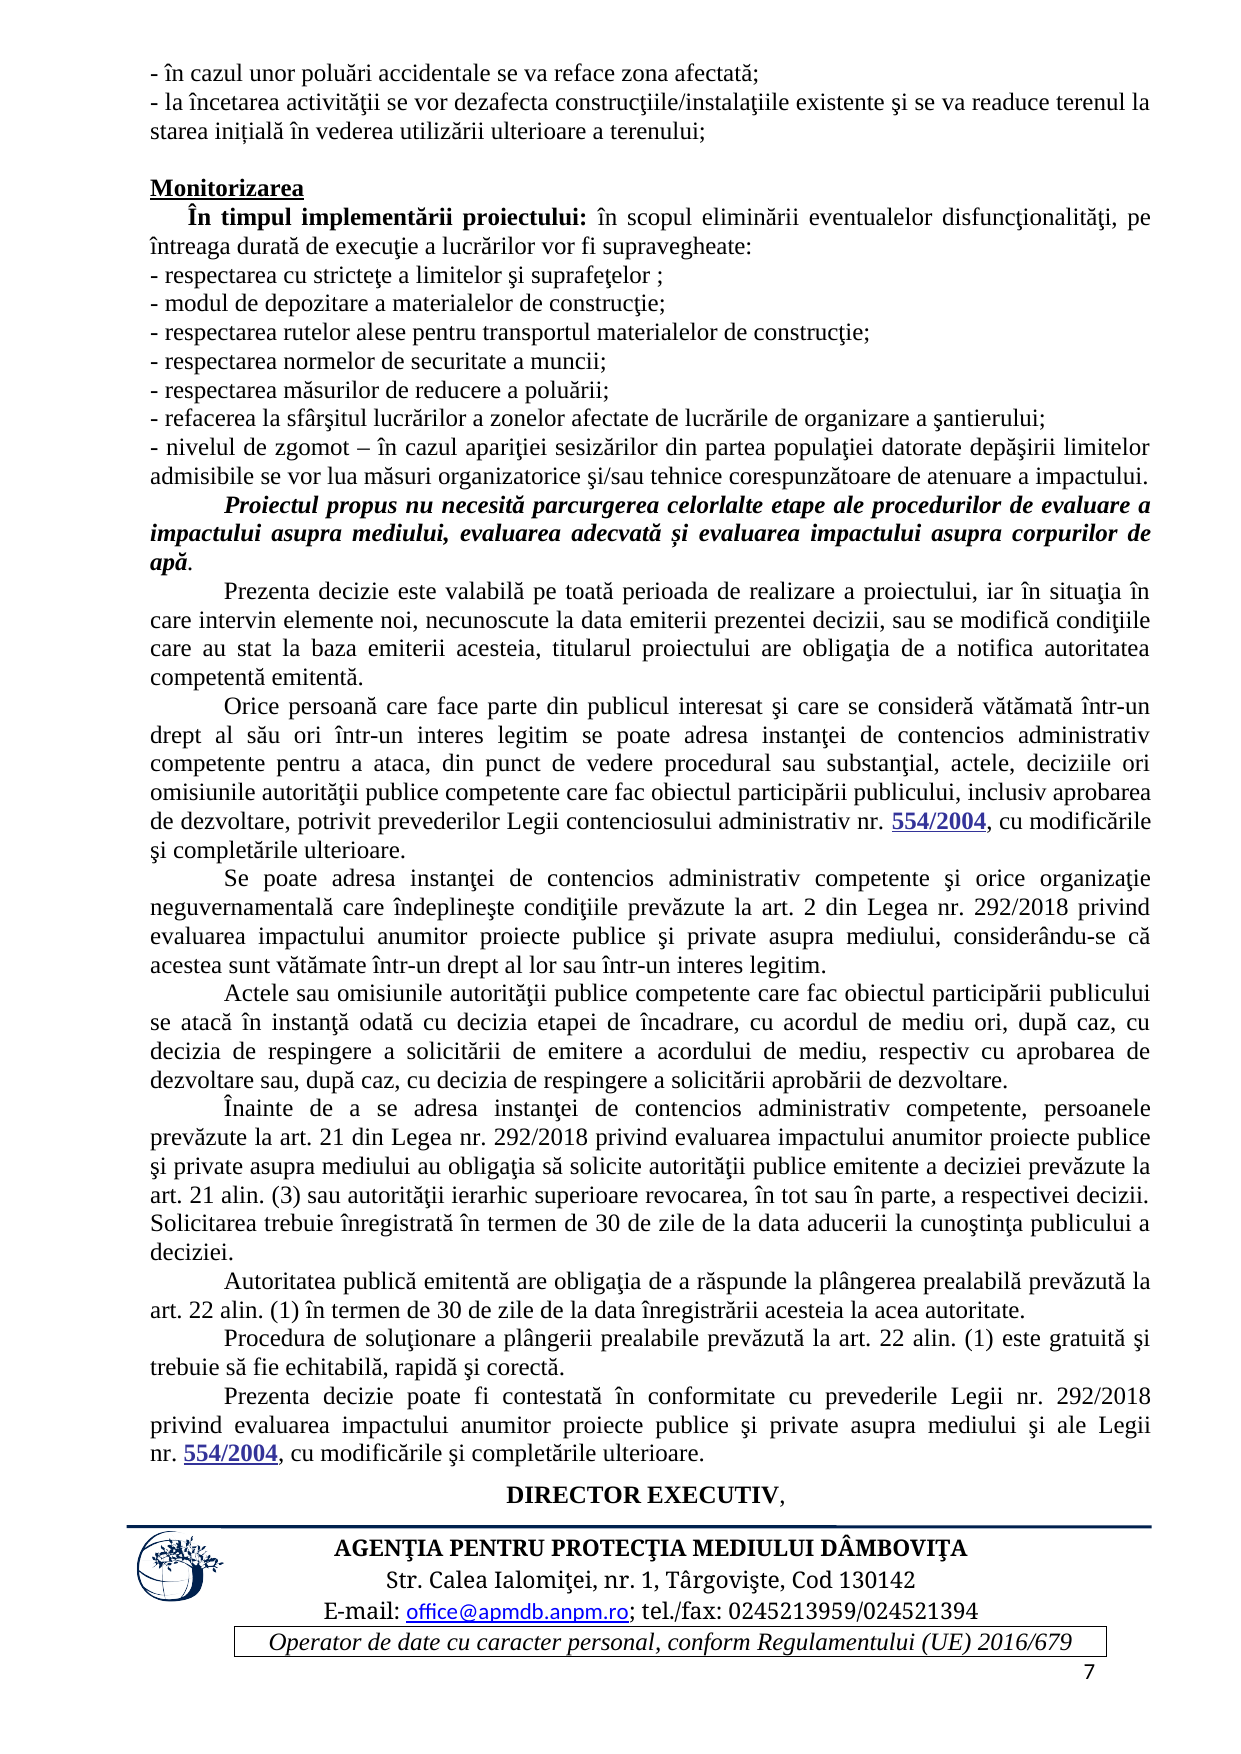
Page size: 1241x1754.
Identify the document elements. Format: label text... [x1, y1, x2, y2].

text - refacerea la sfârşitul lucrărilor a zonelor afectate de lucrările de organizare a şantierului; [150, 403, 1152, 432]
text În timpul implementării proiectului: în scopul eliminării eventualelor disfuncţionalităţi, pe întreaga durată de execuţie a lucrărilor vor fi supravegheate: [150, 202, 1152, 260]
text - respectarea cu stricteţe a limitelor şi suprafeţelor ; [150, 260, 1152, 288]
text - la încetarea activităţii se vor dezafecta construcţiile/instalaţiile existente şi se va readuce terenul la starea inițială în vederea utilizării ulterioare a terenului; [150, 87, 1152, 145]
text DIRECTOR EXECUTIV, [150, 1480, 1152, 1508]
text Se poate adresa instanţei de contencios administrativ competente şi orice organizaţie neguvernamentală care îndeplineşte condiţiile prevăzute la art. 2 din Legea nr. 292/2018 privind evaluarea impactului anumitor proiecte publice şi private asupra mediului, considerându-se că acestea sunt vătămate într-un drept al lor sau într-un interes legitim. [150, 863, 1152, 978]
text Prezenta decizie este valabilă pe toată perioada de realizare a proiectului, iar în situaţia în care intervin elemente noi, necunoscute la data emiterii prezentei decizii, sau se modifică condiţiile care au stat la baza emiterii acesteia, titularul proiectului are obligaţia de a notifica autoritatea competentă emitentă. [150, 576, 1152, 691]
text Prezenta decizie poate fi contestată în conformitate cu prevederile Legii nr. 292/2018 privind evaluarea impactului anumitor proiecte publice şi private asupra mediului şi ale Legii nr. 554/2004, cu modificările şi completările ulterioare. [150, 1381, 1152, 1467]
text Procedura de soluţionare a plângerii prealabile prevăzută la art. 22 alin. (1) este gratuită şi trebuie să fie echitabilă, rapidă şi corectă. [150, 1323, 1152, 1381]
text Înainte de a se adresa instanţei de contencios administrativ competente, persoanele prevăzute la art. 21 din Legea nr. 292/2018 privind evaluarea impactului anumitor proiecte publice şi private asupra mediului au obligaţia să solicite autorităţii publice emitente a deciziei prevăzute la art. 21 alin. (3) sau autorităţii ierarhic superioare revocarea, în tot sau în parte, a respectivei decizii. Solicitarea trebuie înregistrată în termen de 30 de zile de la data aducerii la cunoştinţa publicului a deciziei. [150, 1093, 1152, 1266]
text Autoritatea publică emitentă are obligaţia de a răspunde la plângerea prealabilă prevăzută la art. 22 alin. (1) în termen de 30 de zile de la data înregistrării acesteia la acea autoritate. [150, 1266, 1152, 1323]
text - în cazul unor poluări accidentale se va reface zona afectată; [150, 58, 1152, 87]
text Actele sau omisiunile autorităţii publice competente care fac obiectul participării publicului se atacă în instanţă odată cu decizia etapei de încadrare, cu acordul de mediu ori, după caz, cu decizia de respingere a solicitării de emitere a acordului de mediu, respectiv cu aprobarea de dezvoltare sau, după caz, cu decizia de respingere a solicitării aprobării de dezvoltare. [150, 978, 1152, 1093]
text - nivelul de zgomot – în cazul apariţiei sesizărilor din partea populaţiei datorate depăşirii limitelor admisibile se vor lua măsuri organizatorice şi/sau tehnice corespunzătoare de atenuare a impactului. [150, 432, 1152, 490]
text Orice persoană care face parte din publicul interesat şi care se consideră vătămată într-un drept al său ori într-un interes legitim se poate adresa instanţei de contencios administrativ competente pentru a ataca, din punct de vedere procedural sau substanţial, actele, deciziile ori omisiunile autorităţii publice competente care fac obiectul participării publicului, inclusiv aprobarea de dezvoltare, potrivit prevederilor Legii contenciosului administrativ nr. 554/2004, cu modificările şi completările ulterioare. [150, 691, 1152, 863]
text - respectarea rutelor alese pentru transportul materialelor de construcţie; [150, 317, 1152, 346]
text - respectarea măsurilor de reducere a poluării; [150, 375, 1152, 403]
text - modul de depozitare a materialelor de construcţie; [150, 288, 1152, 317]
text - respectarea normelor de securitate a muncii; [150, 346, 1152, 375]
text Proiectul propus nu necesită parcurgerea celorlalte etape ale procedurilor de evaluare a impactului asupra mediului, evaluarea adecvată și evaluarea impactului asupra corpurilor de apă. [150, 490, 1152, 576]
text Monitorizarea [150, 173, 1152, 202]
